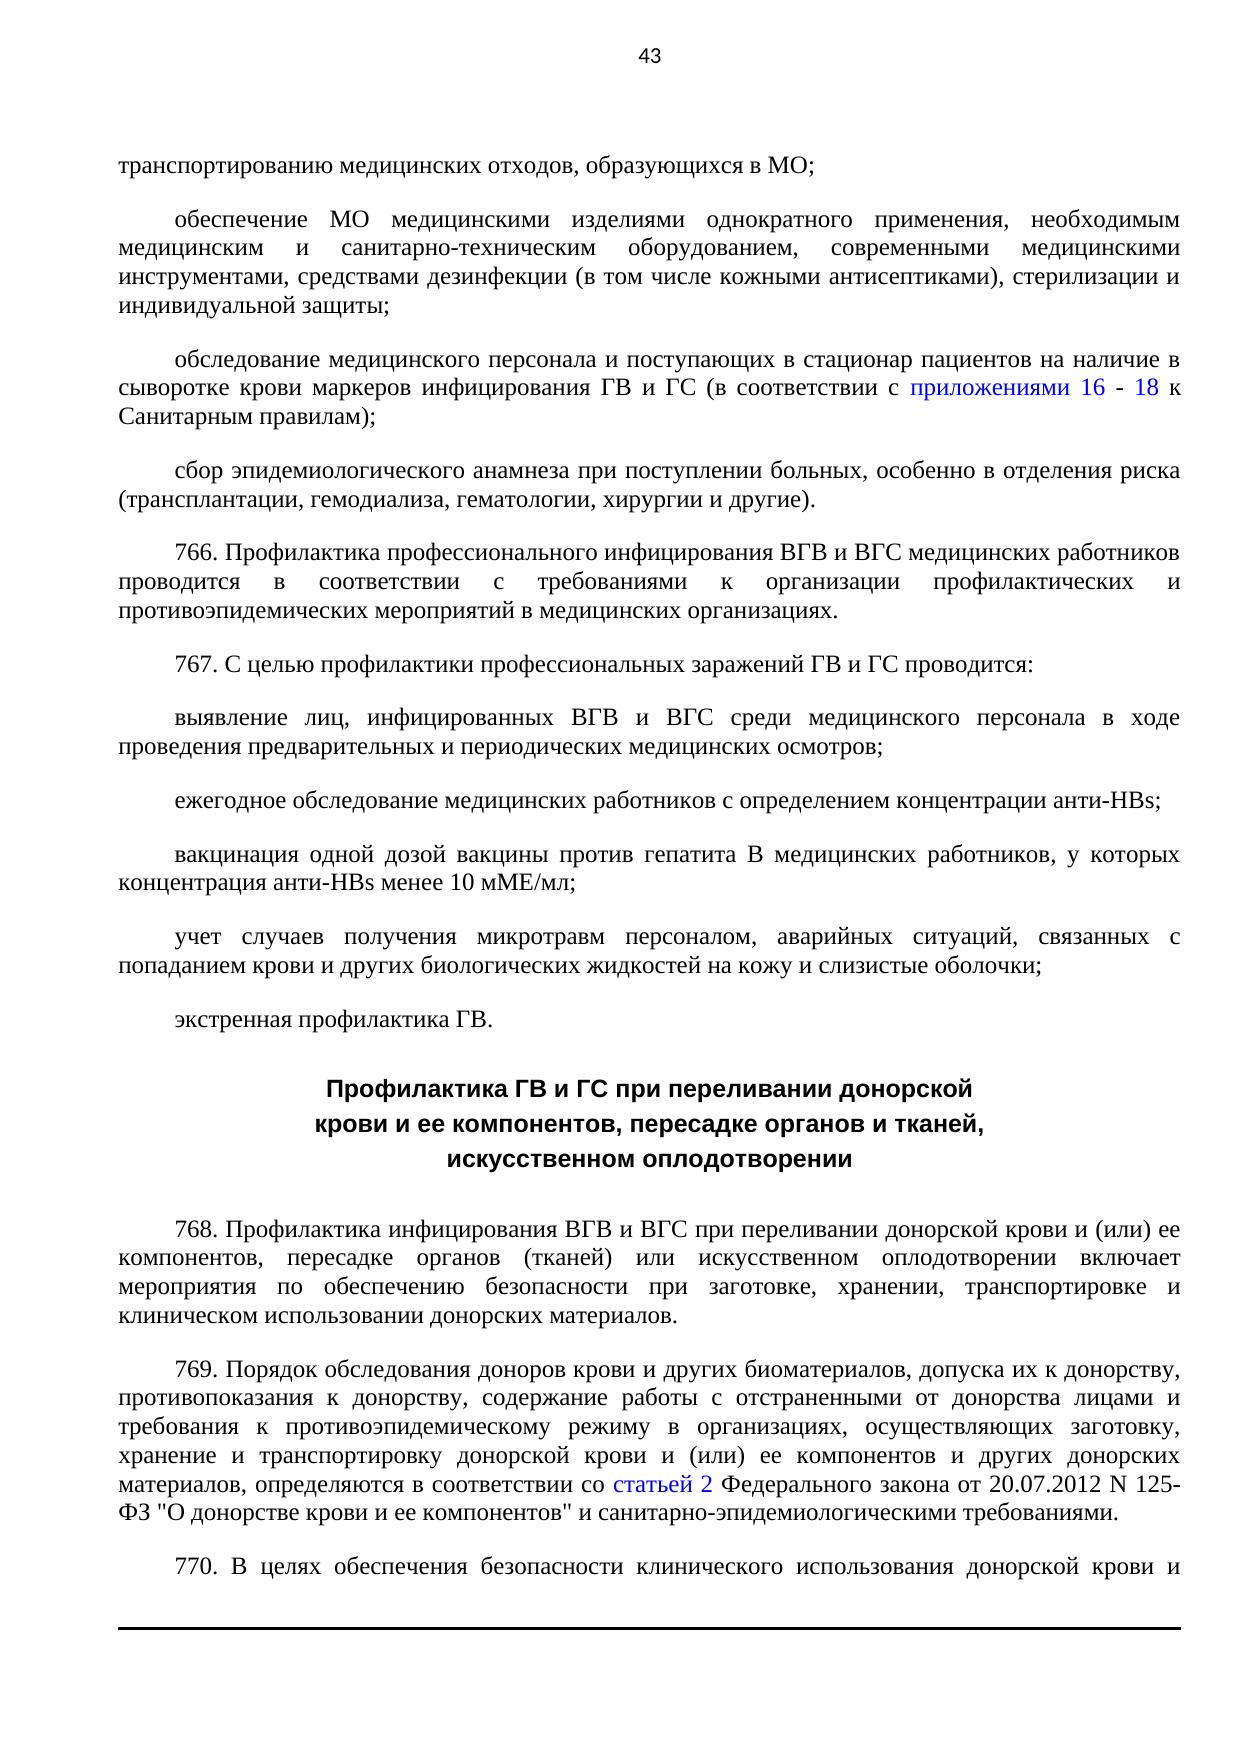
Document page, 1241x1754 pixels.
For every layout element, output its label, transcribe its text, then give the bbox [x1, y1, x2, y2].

text ежегодное обследование медицинских работников с определением концентрации анти-HBs; [118, 785, 1181, 814]
text выявление лиц, инфицированных ВГB и ВГC среди медицинского персонала в ходе проведения предварительных и периодических медицинских осмотров; [118, 702, 1181, 760]
text сбор эпидемиологического анамнеза при поступлении больных, особенно в отделения риска (трансплантации, гемодиализа, гематологии, хирургии и другие). [118, 455, 1181, 512]
title искусственном оплодотворении [118, 1144, 1181, 1172]
title крови и ее компонентов, пересадке органов и тканей, [118, 1109, 1181, 1137]
text 767. С целью профилактики профессиональных заражений ГB и ГC проводится: [118, 649, 1181, 677]
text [118, 1551, 1181, 1580]
text вакцинация одной дозой вакцины против гепатита B медицинских работников, у которых концентрация анти-HBs менее 10 мМЕ/мл; [118, 839, 1181, 896]
title Профилактика ГB и ГC при переливании донорской [118, 1074, 1181, 1102]
text обеспечение МО медицинскими изделиями однократного применения, необходимым медицинским и санитарно-техническим оборудованием, современными медицинскими инструментами, средствами дезинфекции (в том числе кожными антисептиками), стерилизации и индивидуальной защиты; [118, 204, 1181, 319]
text 769. Порядок обследования доноров крови и других биоматериалов, допуска их к донорству, противопоказания к донорству, содержание работы с отстраненными от донорства лицами и требования к противоэпидемическому режиму в организациях, осуществляющих заготовку, хранение и транспортировку донорской крови и (или) ее компонентов и других донорских материалов, определяются в соответствии со статьей 2 Федерального закона от 20.07.2012 N 125-ФЗ "О донорстве крови и ее компонентов" и санитарно-эпидемиологическими требованиями. [118, 1354, 1181, 1526]
text экстренная профилактика ГB. [118, 1004, 1181, 1032]
text обследование медицинского персонала и поступающих в стационар пациентов на наличие в сыворотке крови маркеров инфицирования ГB и ГC (в соответствии с приложениями 16 - 18 к Санитарным правилам); [118, 344, 1181, 430]
text учет случаев получения микротравм персоналом, аварийных ситуаций, связанных с попаданием крови и других биологических жидкостей на кожу и слизистые оболочки; [118, 921, 1181, 979]
text 766. Профилактика профессионального инфицирования ВГB и ВГC медицинских работников проводится в соответствии с требованиями к организации профилактических и противоэпидемических мероприятий в медицинских организациях. [118, 537, 1181, 624]
text 768. Профилактика инфицирования ВГB и ВГC при переливании донорской крови и (или) ее компонентов, пересадке органов (тканей) или искусственном оплодотворении включает мероприятия по обеспечению безопасности при заготовке, хранении, транспортировке и клиническом использовании донорских материалов. [118, 1214, 1181, 1329]
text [118, 150, 1181, 179]
